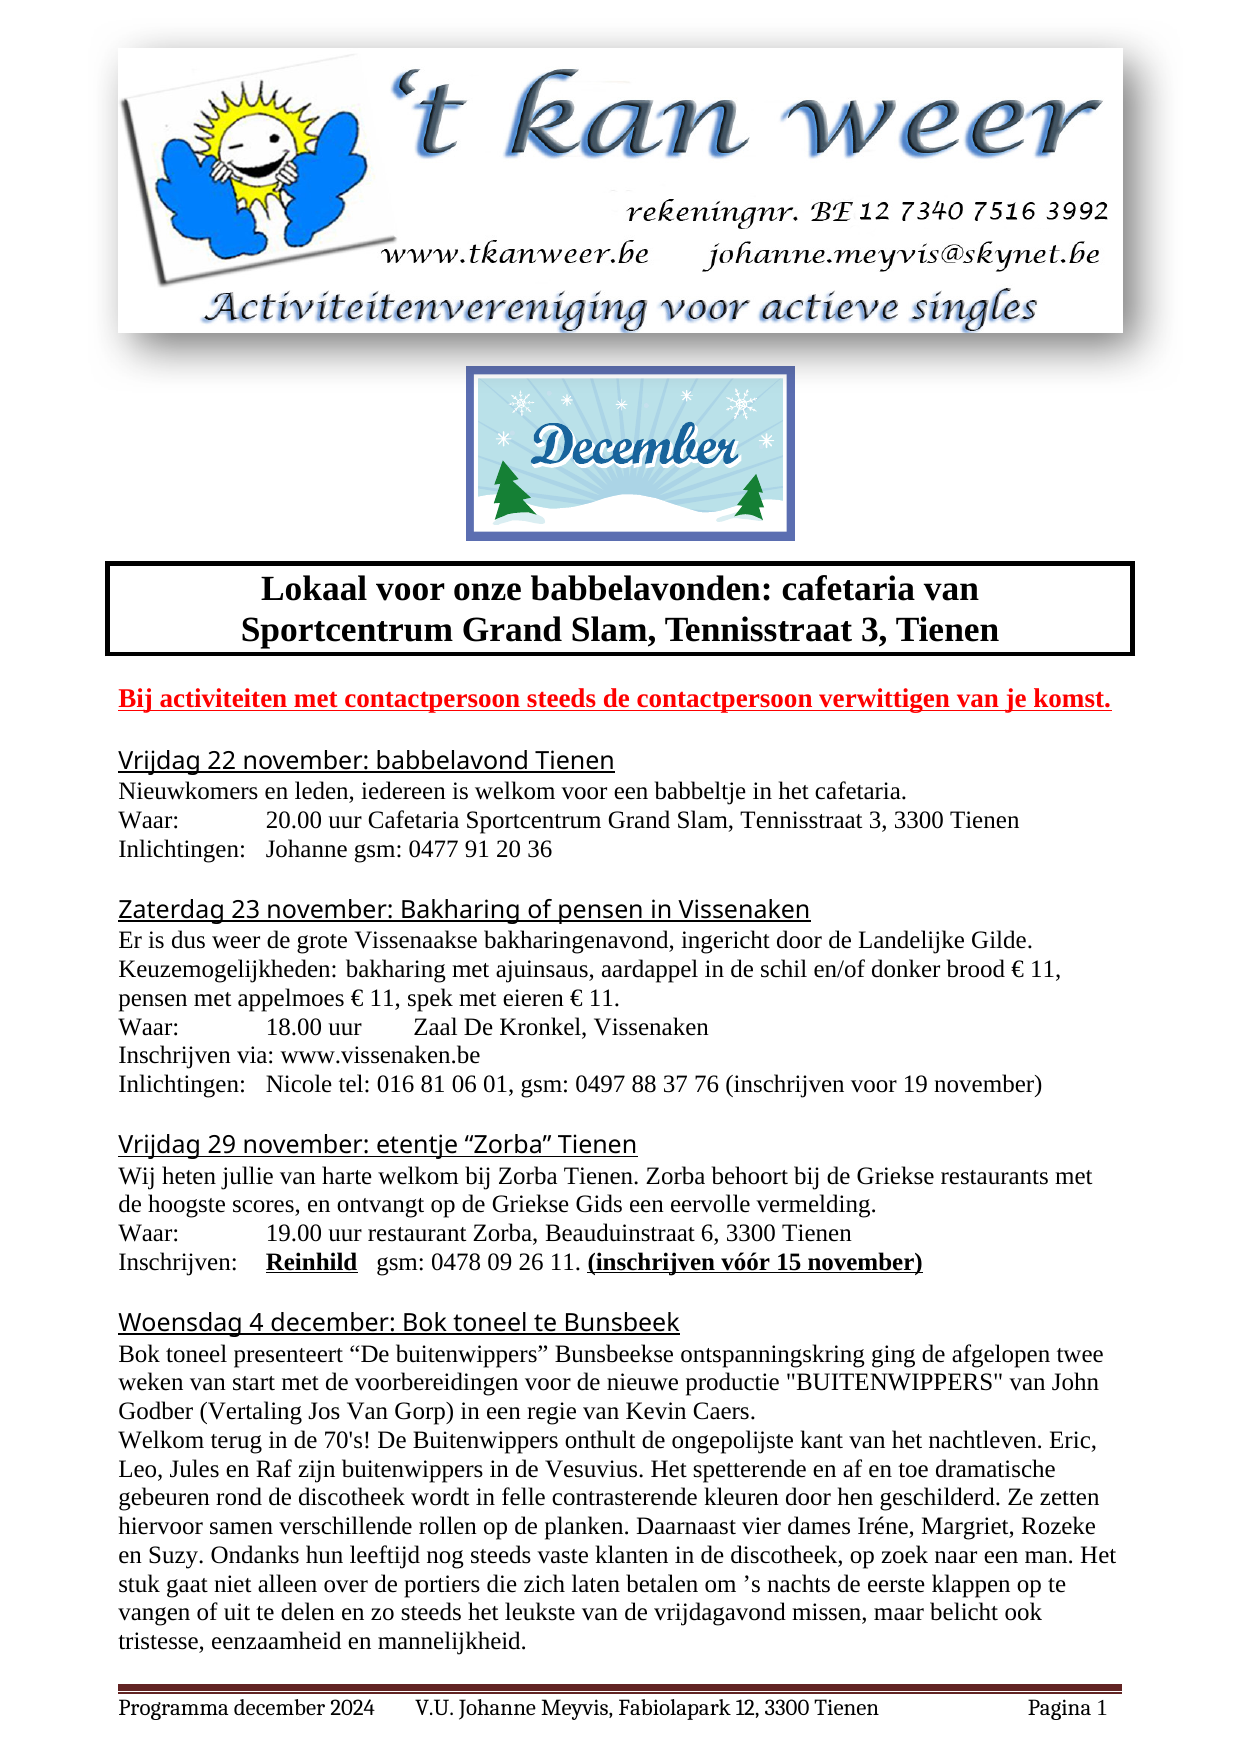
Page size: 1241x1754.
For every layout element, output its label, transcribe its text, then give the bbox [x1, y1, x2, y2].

text Wij heten jullie van harte welkom bij Zorba Tienen. Zorba behoort bij de Griekse restaurants met de hoogste scores, en ontvangt op de Griekse Gids een eervolle vermelding. [118, 1161, 1122, 1218]
text Inlichtingen: Nicole tel: 016 81 06 01, gsm: 0497 88 37 76 (inschrijven voor 19 november) [118, 1069, 1122, 1098]
subtitle Zaterdag 23 november: Bakharing of pensen in Vissenaken [118, 891, 1122, 926]
subtitle Sportcentrum Grand Slam, Tennisstraat 3, Tienen [110, 602, 1130, 652]
title Vrijdag 22 november: babbelavond Tienen [118, 742, 1122, 776]
text Er is dus weer de grote Vissenaakse bakharingenavond, ingericht door de Landelijke Gilde. [118, 926, 1122, 954]
text Nieuwkomers en leden, iedereen is welkom voor een babbeltje in het cafetaria. [118, 776, 1122, 805]
subtitle Woensdag 4 december: Bok toneel te Bunsbeek [118, 1304, 1122, 1339]
text pensen met appelmoes € 11, spek met eieren € 11. [118, 983, 1122, 1012]
text Inlichtingen: Johanne gsm: 0477 91 20 36 [118, 834, 1122, 863]
text Welkom terug in de 70's! De Buitenwippers onthult de ongepolijste kant van het nachtleven. Eric, Leo, Jules en Raf zijn buitenwippers in de Vesuvius. Het spetterende en af en toe dramatische gebeuren rond de discotheek wordt in felle contrasterende kleuren door hen geschilderd. Ze zetten hiervoor samen verschillende rollen op de planken. Daarnaast vier dames Iréne, Margriet, Rozeke en Suzy. Ondanks hun leeftijd nog steeds vaste klanten in de discotheek, op zoek naar een man. Het stuk gaat niet alleen over de portiers die zich laten betalen om ’s nachts de eerste klappen op te vangen of uit te delen en zo steeds het leukste van de vrijdagavond missen, maar belicht ook tristesse, eenzaamheid en mannelijkheid. [118, 1425, 1122, 1655]
text Inschrijven via: www.vissenaken.be [118, 1041, 1122, 1069]
text Waar: 20.00 uur Cafetaria Sportcentrum Grand Slam, Tennisstraat 3, 3300 Tienen [118, 805, 1122, 834]
text Bok toneel presenteert “De buitenwippers” Bunsbeekse ontspanningskring ging de afgelopen twee weken van start met de voorbereidingen voor de nieuwe productie "BUITENWIPPERS" van John Godber (Vertaling Jos Van Gorp) in een regie van Kevin Caers. [118, 1339, 1122, 1425]
title Vrijdag 29 november: etentje “Zorba” Tienen [118, 1127, 1122, 1161]
picture [118, 48, 1123, 333]
text Bij activiteiten met contactpersoon steeds de contactpersoon verwittigen van je komst. [118, 682, 1122, 714]
text Inschrijven: Reinhild gsm: 0478 09 26 11. (inschrijven vóór 15 november) [118, 1247, 1122, 1276]
text Waar: 19.00 uur restaurant Zorba, Beauduinstraat 6, 3300 Tienen [118, 1218, 1122, 1247]
text Keuzemogelijkheden: bakharing met ajuinsaus, aardappel in de schil en/of donker brood € 11, [118, 954, 1122, 983]
text Waar: 18.00 uur Zaal De Kronkel, Vissenaken [118, 1012, 1122, 1041]
subtitle Lokaal voor onze babbelavonden: cafetaria van [110, 566, 1130, 602]
